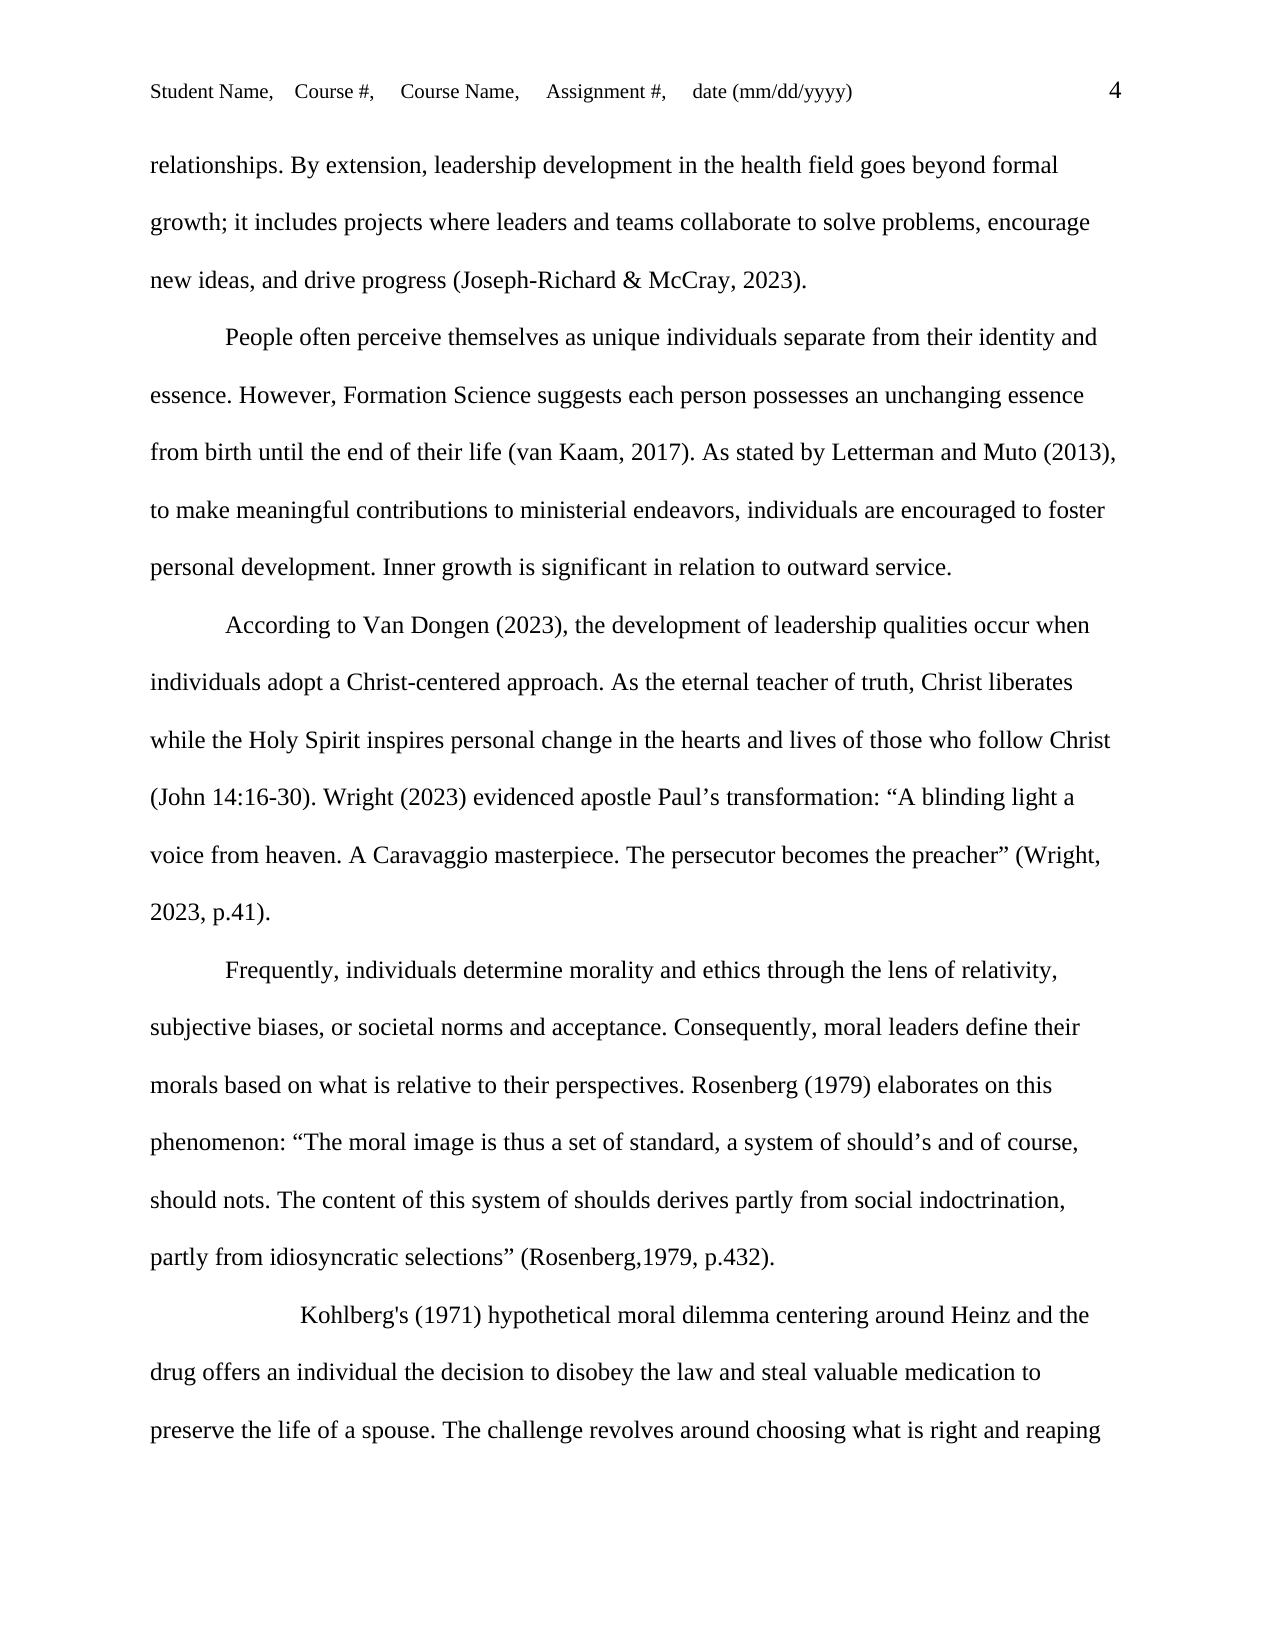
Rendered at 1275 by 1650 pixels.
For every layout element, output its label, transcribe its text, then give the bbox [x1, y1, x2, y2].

text Frequently, individuals determine morality and ethics through the lens of relativity, subjective biases, or societal norms and acceptance. Consequently, moral leaders define their morals based on what is relative to their perspectives. Rosenberg (1979) elaborates on this phenomenon: “The moral image is thus a set of standard, a system of should’s and of course, should nots. The content of this system of shoulds derives partly from social indoctrination, partly from idiosyncratic selections” (Rosenberg,1979, p.432). [150, 955, 1125, 1271]
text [150, 1300, 1125, 1444]
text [150, 150, 1125, 294]
text People often perceive themselves as unique individuals separate from their identity and essence. However, Formation Science suggests each person possesses an unchanging essence from birth until the end of their life (van Kaam, 2017). As stated by Letterman and Muto (2013), to make meaningful contributions to ministerial endeavors, individuals are encouraged to foster personal development. Inner growth is significant in relation to outward service. [150, 322, 1125, 581]
text According to Van Dongen (2023), the development of leadership qualities occur when individuals adopt a Christ-centered approach. As the eternal teacher of truth, Christ liberates while the Holy Spirit inspires personal change in the hearts and lives of those who follow Christ (John 14:16-30). Wright (2023) evidenced apostle Paul’s transformation: “A blinding light a voice from heaven. A Caravaggio masterpiece. The persecutor becomes the preacher” (Wright, 2023, p.41). [150, 610, 1125, 926]
